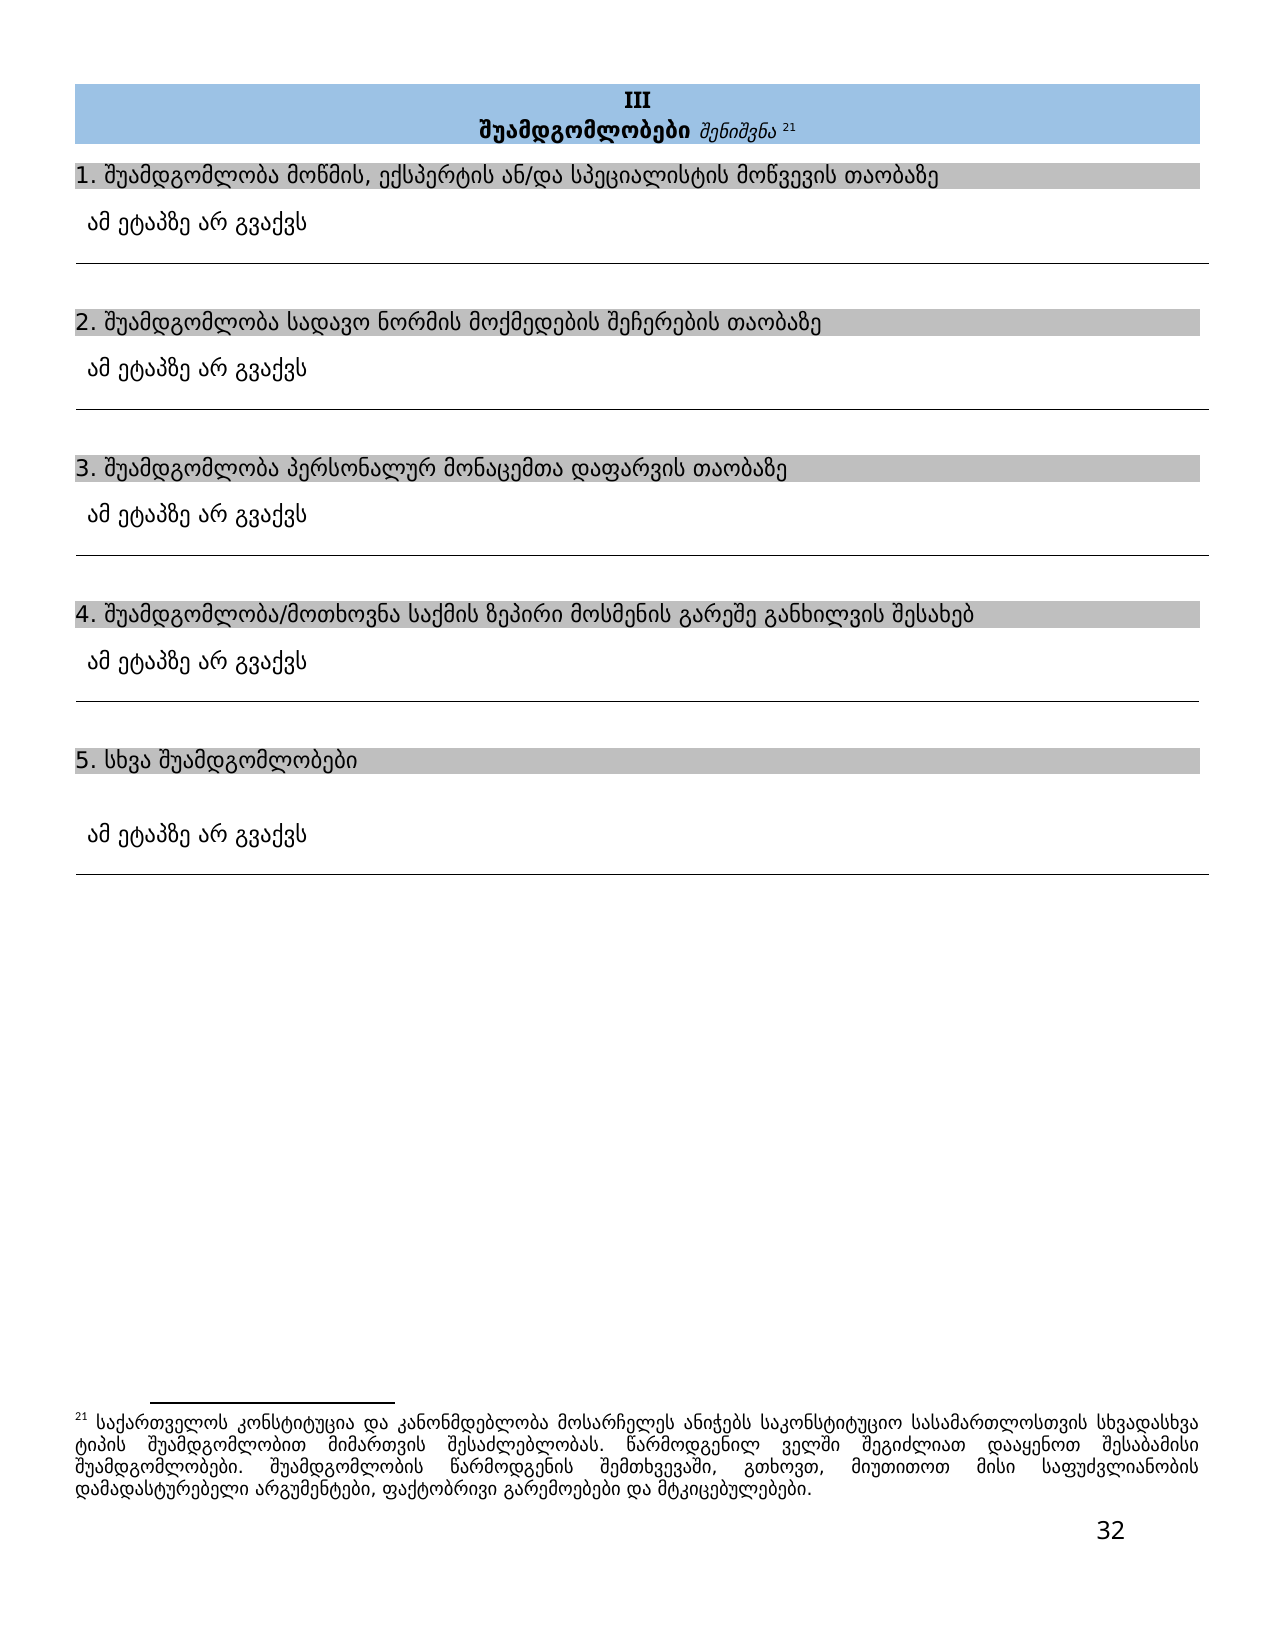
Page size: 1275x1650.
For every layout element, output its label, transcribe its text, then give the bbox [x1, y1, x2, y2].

text 4. შუამდგომლობა/მოთხოვნა საქმის ზეპირი მოსმენის გარეშე განხილვის შესახებ [75, 601, 1200, 628]
table_header ამ ეტაპზე არ გვაქვს [76, 502, 1209, 555]
table_header ამ ეტაპზე არ გვაქვს [76, 209, 1209, 262]
text 2. შუამდგომლობა სადავო ნორმის მოქმედების შეჩერების თაობაზე [75, 309, 1200, 336]
text 1. შუამდგომლობა მოწმის, ექსპერტის ან/და სპეციალისტის მოწვევის თაობაზე [75, 163, 1200, 189]
text 5. სხვა შუამდგომლობები [75, 748, 1200, 774]
table_header ამ ეტაპზე არ გვაქვს [76, 355, 1209, 409]
table_header ამ ეტაპზე არ გვაქვს [76, 648, 1199, 701]
table_header ამ ეტაპზე არ გვაქვს [76, 794, 1209, 874]
text III შუამდგომლობები შენიშვნა [75, 84, 1200, 144]
text 3. შუამდგომლობა პერსონალურ მონაცემთა დაფარვის თაობაზე [75, 455, 1200, 482]
